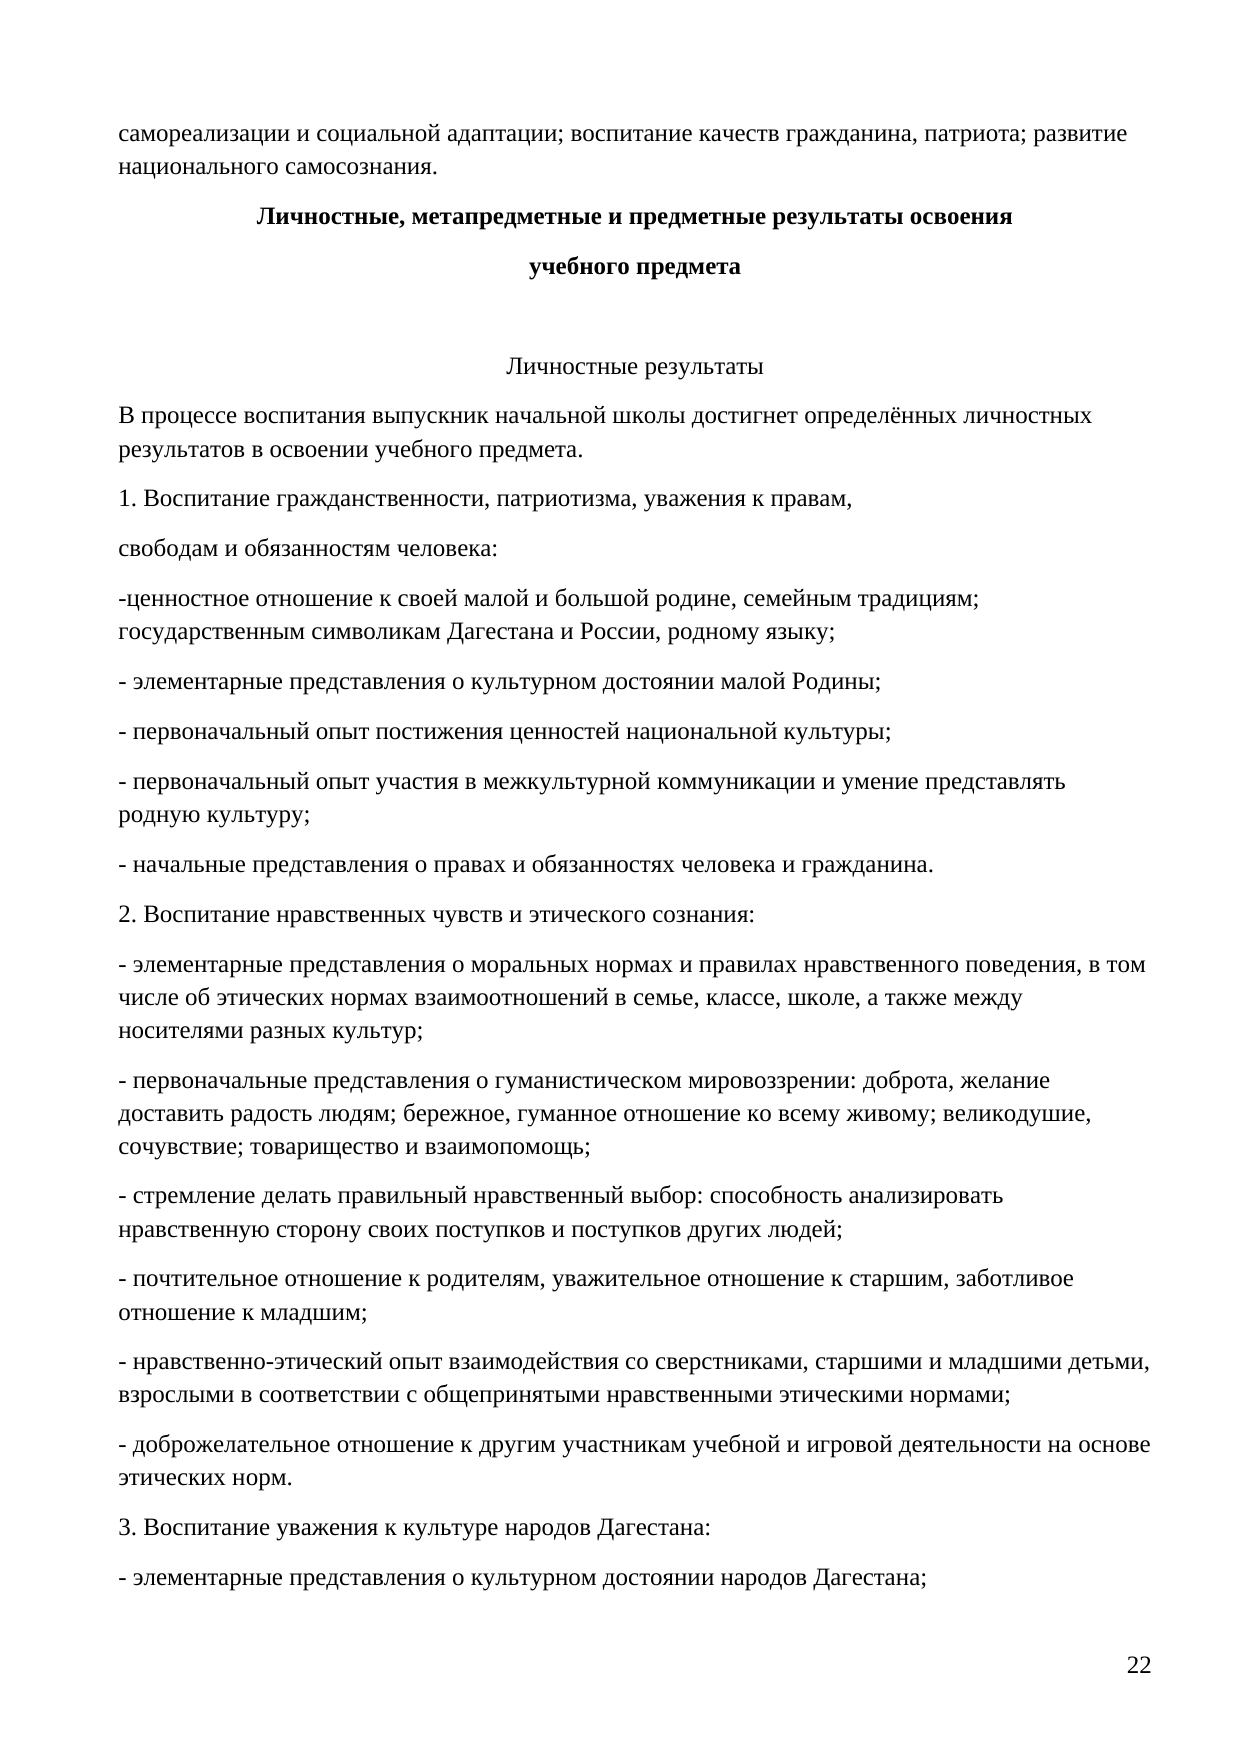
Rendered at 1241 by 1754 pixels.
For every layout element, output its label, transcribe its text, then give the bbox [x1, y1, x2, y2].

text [118, 118, 1152, 180]
text - первоначальный опыт участия в межкультурной коммуникации и умение представлять родную культуру; [118, 766, 1152, 828]
text - начальные представления о правах и обязанностях человека и гражданина. [118, 849, 1152, 878]
text - доброжелательное отношение к другим участникам учебной и игровой деятельности на основе этических норм. [118, 1429, 1152, 1491]
text Личностные, метапредметные и предметные результаты освоения [118, 201, 1152, 230]
text 1. Воспитание гражданственности, патриотизма, уважения к правам, [118, 483, 1152, 512]
text - почтительное отношение к родителям, уважительное отношение к старшим, заботливое отношение к младшим; [118, 1263, 1152, 1325]
text - первоначальный опыт постижения ценностей национальной культуры; [118, 716, 1152, 745]
text - стремление делать правильный нравственный выбор: способность анализировать нравственную сторону своих поступков и поступков других людей; [118, 1181, 1152, 1242]
text 2. Воспитание нравственных чувств и этического сознания: [118, 899, 1152, 928]
text - элементарные представления о моральных нормах и правилах нравственного поведения, в том числе об этических нормах взаимоотношений в семье, классе, школе, а также между носителями разных культур; [118, 949, 1152, 1043]
text -ценностное отношение к своей малой и большой родине, семейным традициям; государственным символикам Дагестана и России, родному языку; [118, 583, 1152, 645]
text - первоначальные представления о гуманистическом мировоззрении: доброта, желание доставить радость людям; бережное, гуманное отношение ко всему живому; великодушие, сочувствие; товарищество и взаимопомощь; [118, 1065, 1152, 1159]
text В процессе воспитания выпускник начальной школы достигнет определённых личностных результатов в освоении учебного предмета. [118, 401, 1152, 462]
text - элементарные представления о культурном достоянии малой Родины; [118, 666, 1152, 695]
text Личностные результаты [118, 351, 1152, 379]
text - нравственно-этический опыт взаимодействия со сверстниками, старшими и младшими детьми, взрослыми в соответствии с общепринятыми нравственными этическими нормами; [118, 1346, 1152, 1408]
text учебного предмета [118, 251, 1152, 280]
text - элементарные представления о культурном достоянии народов Дагестана; [118, 1562, 1152, 1591]
text свободам и обязанностям человека: [118, 533, 1152, 562]
text 3. Воспитание уважения к культуре народов Дагестана: [118, 1512, 1152, 1541]
